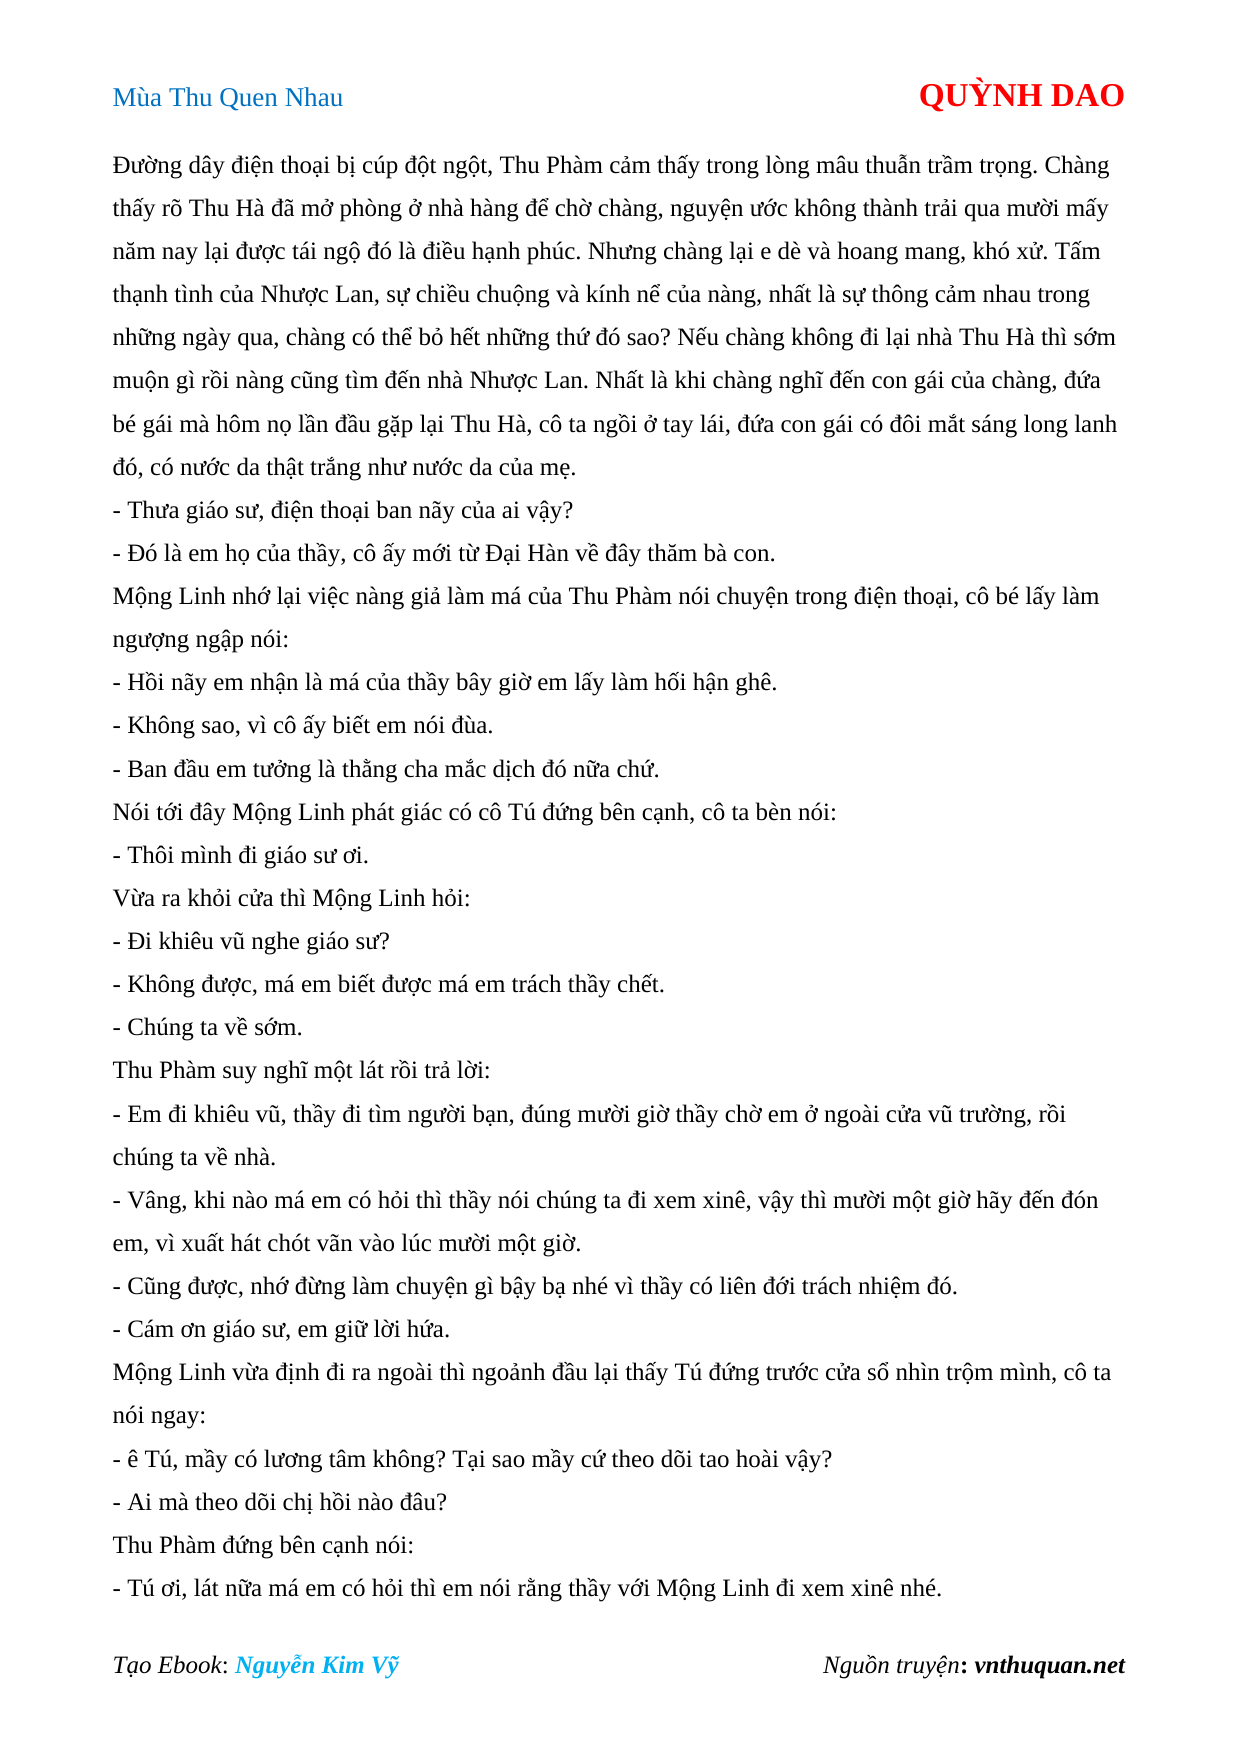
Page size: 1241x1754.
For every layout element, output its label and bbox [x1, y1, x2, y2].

text [112, 150, 1128, 1602]
